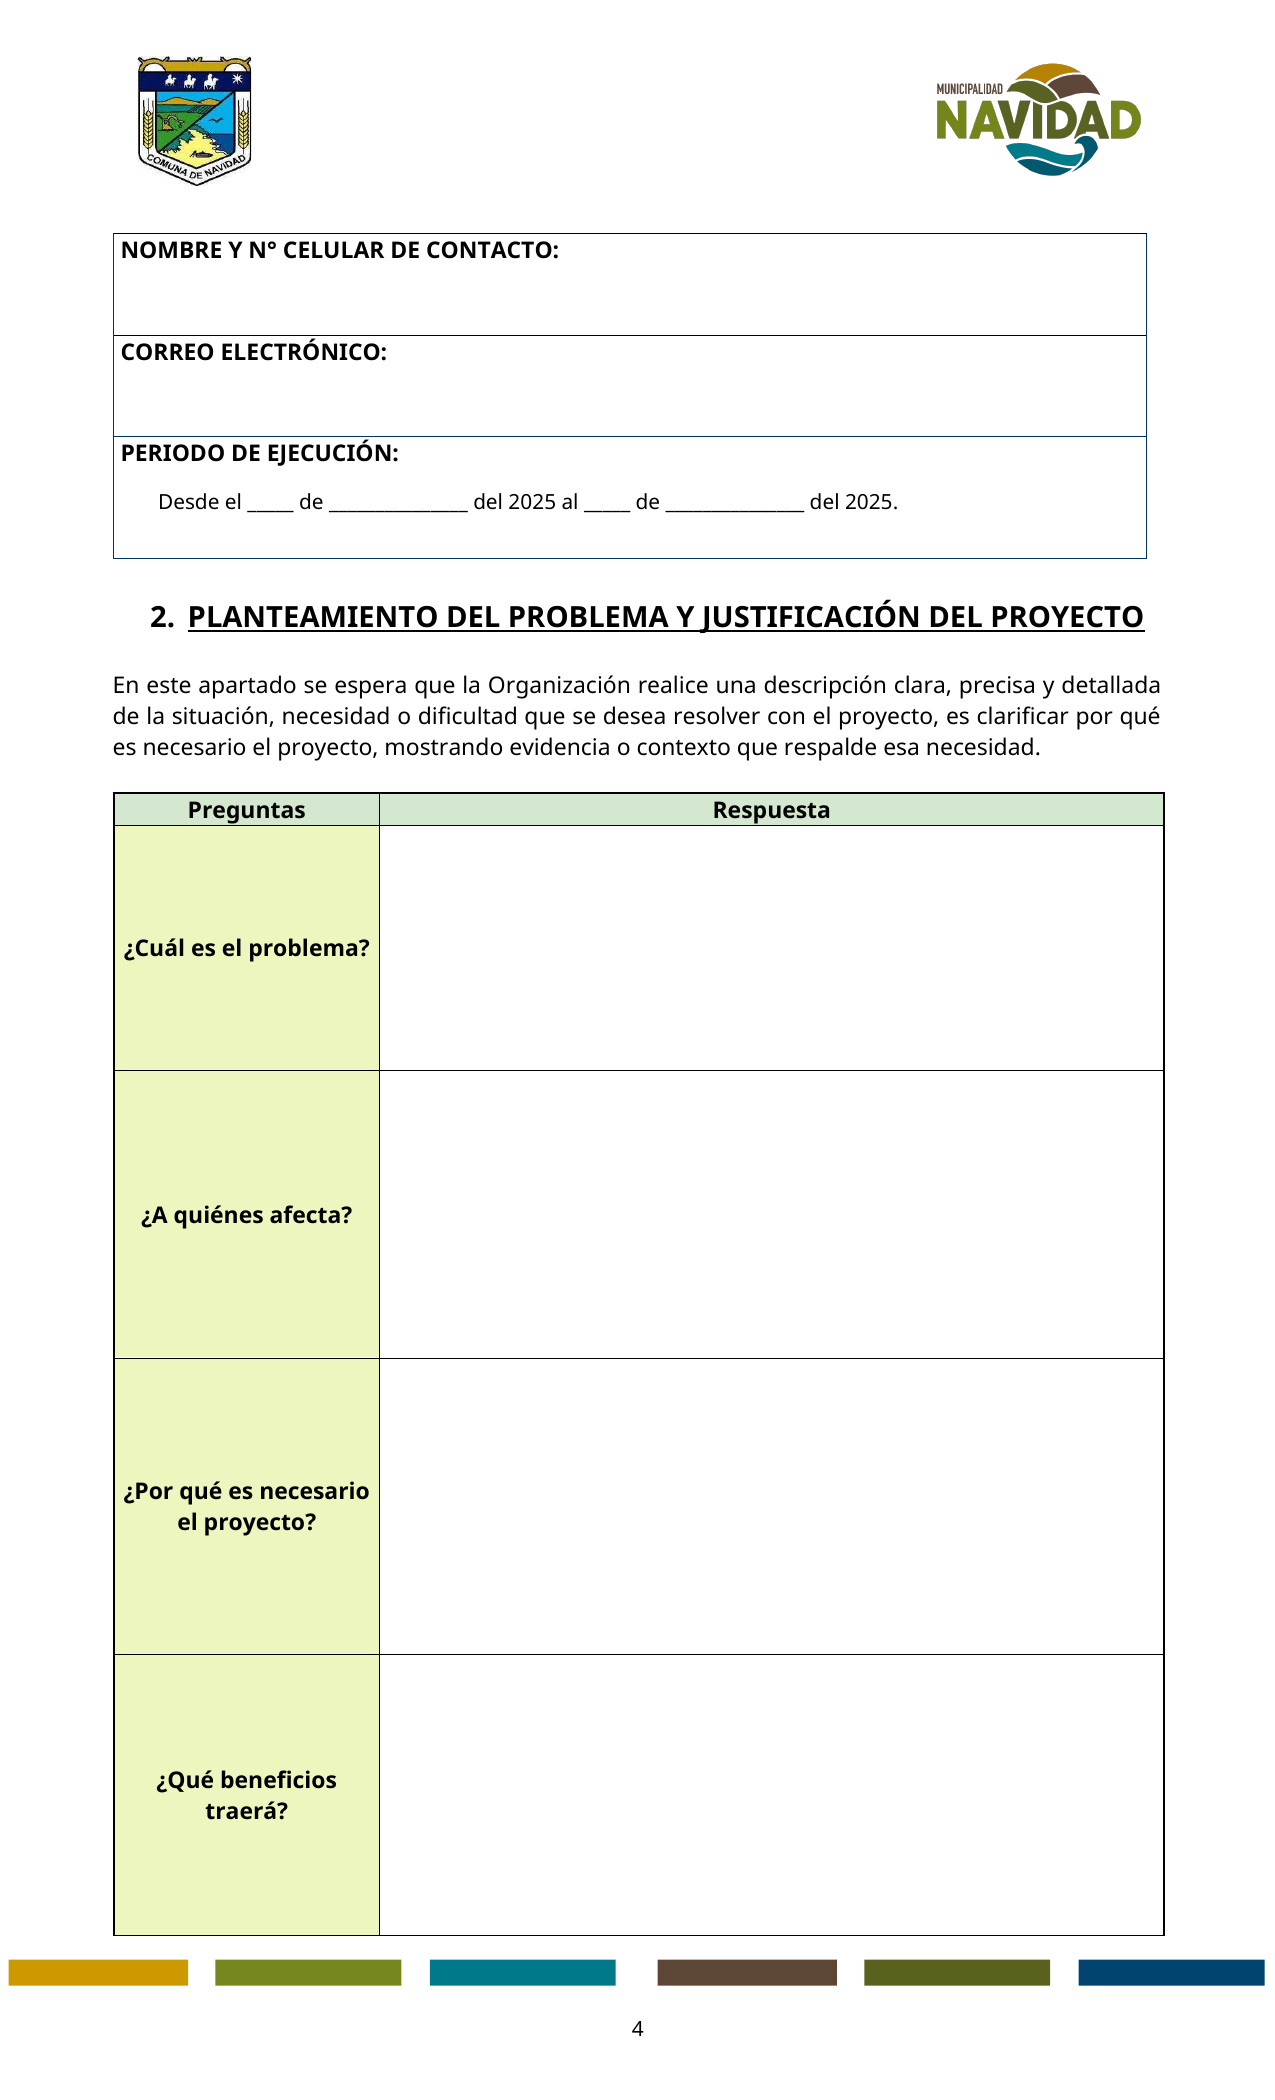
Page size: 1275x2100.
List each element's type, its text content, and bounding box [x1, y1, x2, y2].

table_cell PERIODO DE EJECUCIÓN: Desde el _____ de _______________ del 2025 al _____ de _______________ del 2025. [114, 437, 1146, 558]
picture [137, 56, 252, 186]
table_header Respuesta [380, 794, 1163, 825]
table_cell [380, 826, 1163, 1070]
table_cell ¿Cuál es el problema? [115, 826, 379, 1070]
table_cell [380, 1359, 1163, 1654]
picture [929, 56, 1150, 186]
table_header Preguntas [115, 794, 379, 825]
table_cell ¿Qué beneficios traerá? [115, 1655, 379, 1935]
table_cell ¿A quiénes afecta? [115, 1071, 379, 1357]
list PLANTEAMIENTO DEL PROBLEMA Y JUSTIFICACIÓN DEL PROYECTO [150, 597, 1162, 636]
table_cell CORREO ELECTRÓNICO: [114, 336, 1146, 436]
table_cell NOMBRE Y N° CELULAR DE CONTACTO: [114, 234, 1146, 335]
text En este apartado se espera que la Organización realice una descripción clara, precisa y detallada de la situación, necesidad o dificultad que se desea resolver con el proyecto, es clarificar por qué es necesario el proyecto, mostrando evidencia o contexto que respalde esa necesidad. [112, 669, 1162, 762]
table_cell [380, 1071, 1163, 1357]
table_cell ¿Por qué es necesario el proyecto? [115, 1359, 379, 1654]
table_cell [380, 1655, 1163, 1935]
